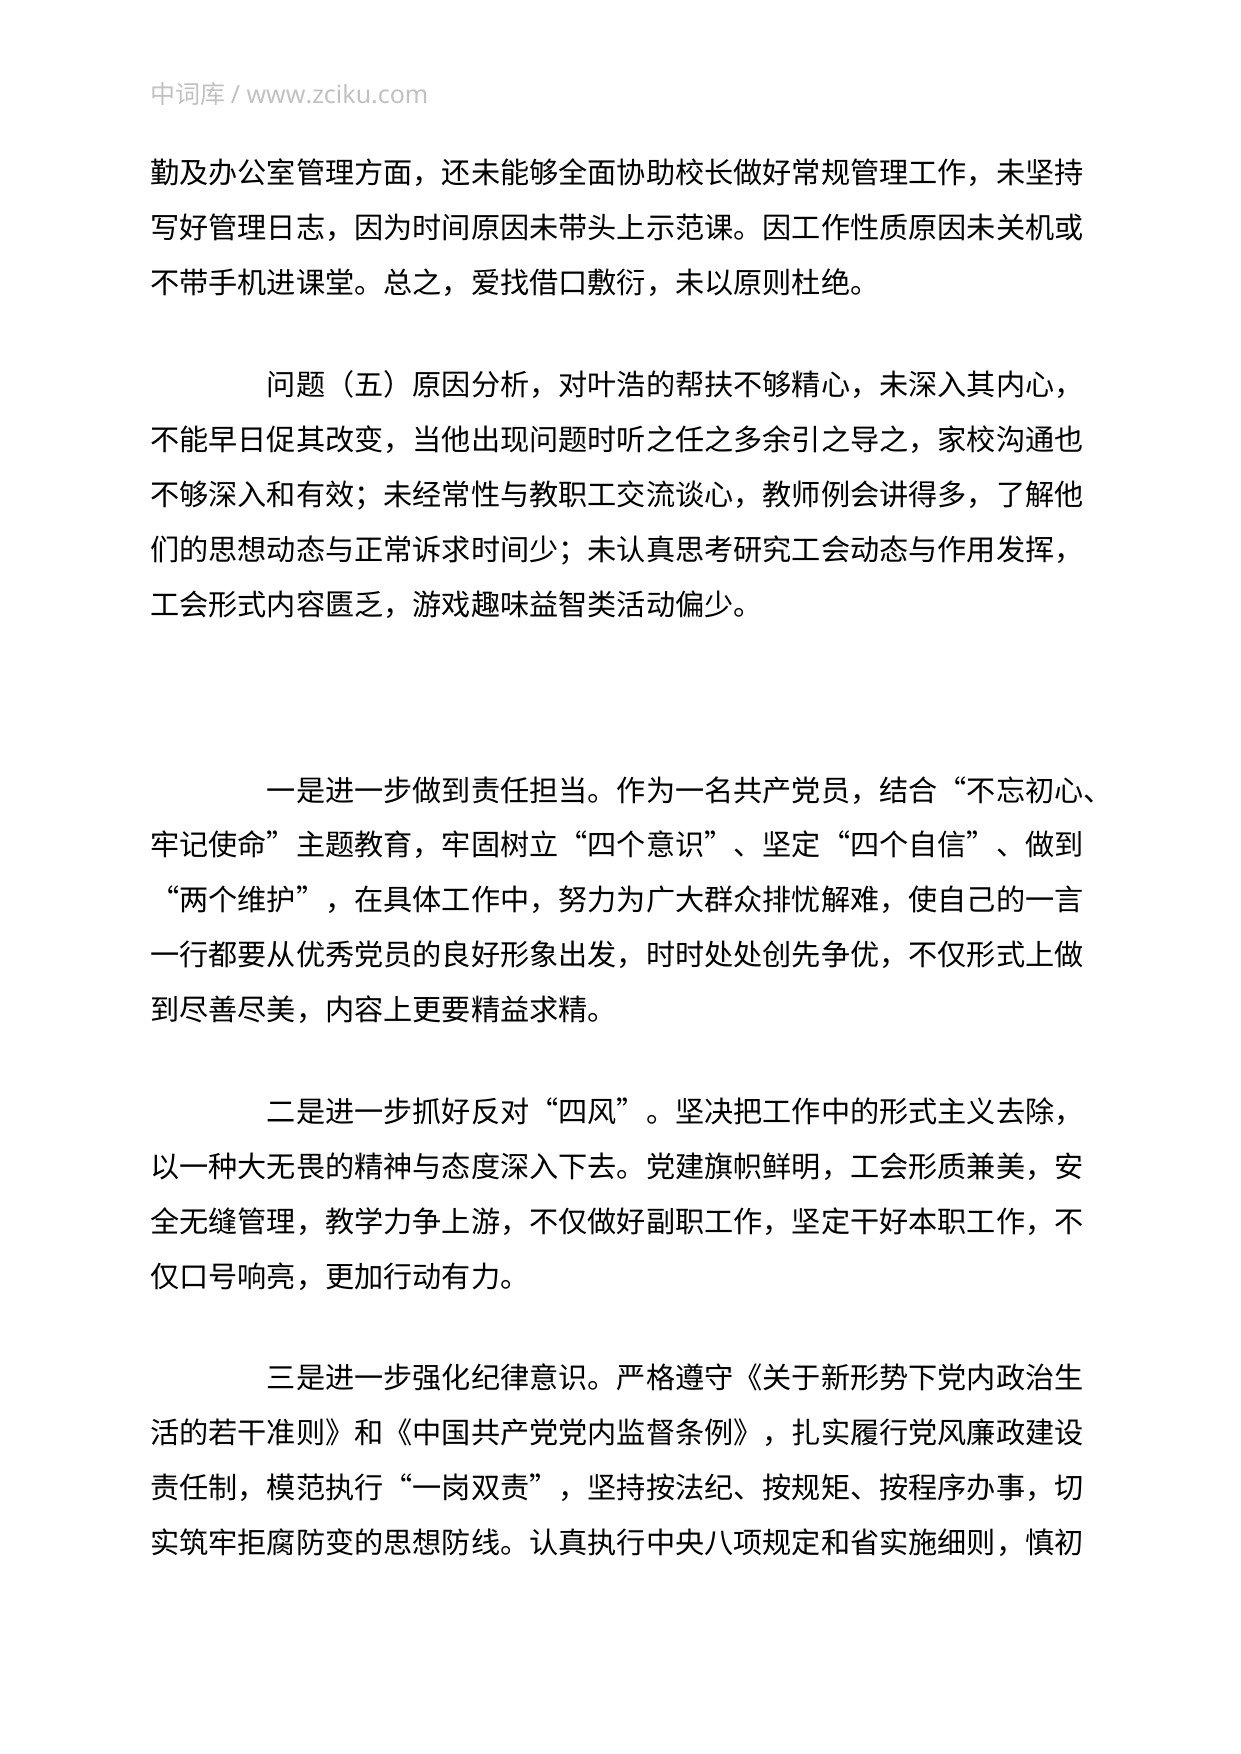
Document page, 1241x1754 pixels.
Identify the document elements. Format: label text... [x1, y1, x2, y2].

text 二是进一步抓好反对“四风”。坚决把工作中的形式主义去除，以一种大无畏的精神与态度深入下去。党建旗帜鲜明，工会形质兼美，安全无缝管理，教学力争上游，不仅做好副职工作，坚定干好本职工作，不仅口号响亮，更加行动有力。 [150, 1088, 1090, 1295]
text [150, 1355, 1090, 1562]
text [150, 150, 1090, 302]
text 一是进一步做到责任担当。作为一名共产党员，结合“不忘初心、牢记使命”主题教育，牢固树立“四个意识”、坚定“四个自信”、做到“两个维护”，在具体工作中，努力为广大群众排忧解难，使自己的一言一行都要从优秀党员的良好形象出发，时时处处创先争优，不仅形式上做到尽善尽美，内容上更要精益求精。 [150, 767, 1090, 1029]
text 问题（五）原因分析，对叶浩的帮扶不够精心，未深入其内心，不能早日促其改变，当他出现问题时听之任之多余引之导之，家校沟通也不够深入和有效；未经常性与教职工交流谈心，教师例会讲得多，了解他们的思想动态与正常诉求时间少；未认真思考研究工会动态与作用发挥，工会形式内容匮乏，游戏趣味益智类活动偏少。 [150, 362, 1090, 623]
